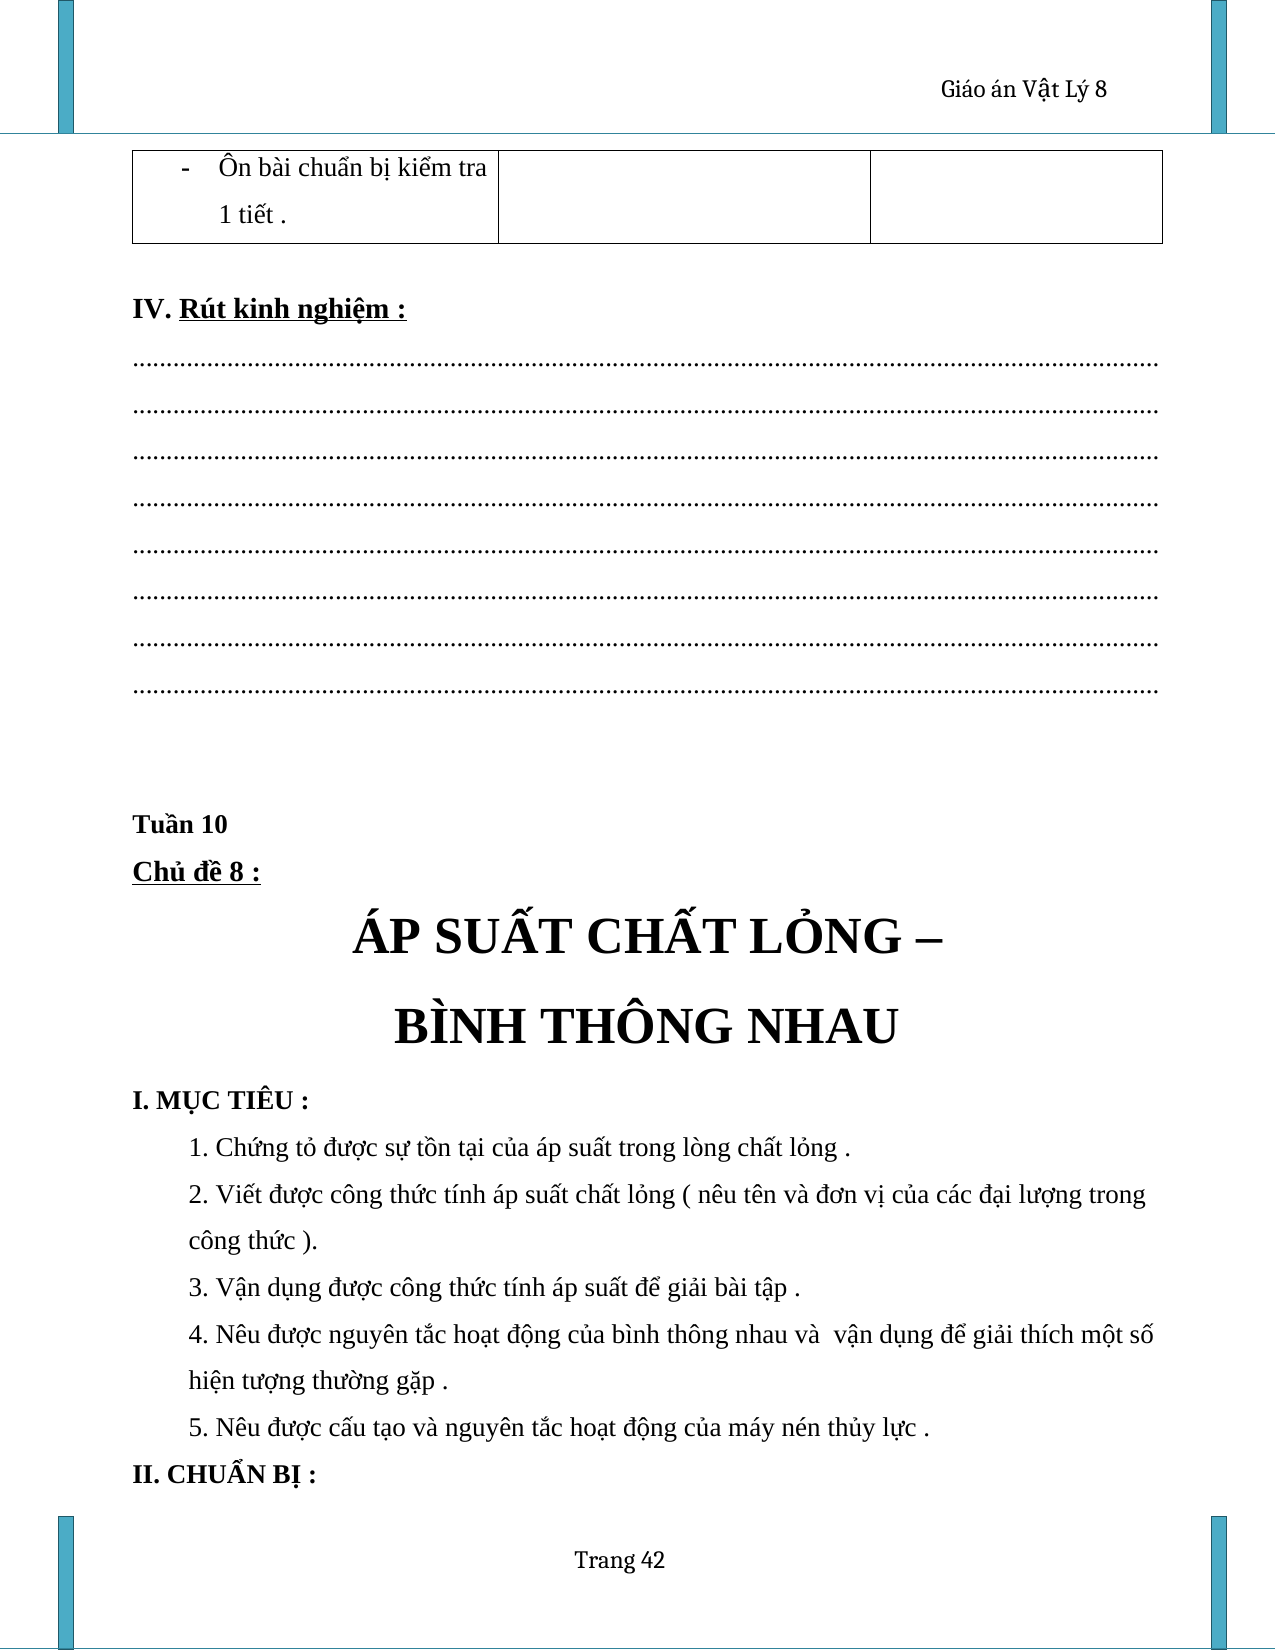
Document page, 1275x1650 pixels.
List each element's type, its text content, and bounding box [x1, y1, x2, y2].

text IV. Rút kinh nghiệm : [132, 291, 1162, 324]
text 3. Vận dụng được công thức tính áp suất để giải bài tập . [188, 1271, 1162, 1302]
text 4. Nêu được nguyên tắc hoạt động của bình thông nhau và vận dụng để giải thích một số hiện tượng thường gặp . [188, 1318, 1162, 1396]
text Tuần 10 [132, 808, 1162, 839]
text BÌNH THÔNG NHAU [132, 994, 1162, 1054]
text II. CHUẨN BỊ : [132, 1458, 1162, 1489]
text ................................................................................................................................................................................................................................................................................................................................................................................................................................................................................................................................................................................................................................................................................................................................................................................................................................................................................................................................................................................................................................................................................................................................................................................................................................................................ [132, 341, 1162, 699]
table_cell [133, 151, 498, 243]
text 5. Nêu được cấu tạo và nguyên tắc hoạt động của máy nén thủy lực . [188, 1411, 1162, 1442]
text ÁP SUẤT CHẤT LỎNG – [132, 905, 1162, 965]
text 2. Viết được công thức tính áp suất chất lỏng ( nêu tên và đơn vị của các đại lượng trong công thức ). [188, 1178, 1162, 1256]
text 1. Chứng tỏ được sự tồn tại của áp suất trong lòng chất lỏng . [188, 1131, 1162, 1162]
text I. MỤC TIÊU : [132, 1084, 1162, 1116]
text Chủ đề 8 : [132, 854, 1162, 888]
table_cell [871, 151, 1162, 243]
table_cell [499, 151, 870, 243]
